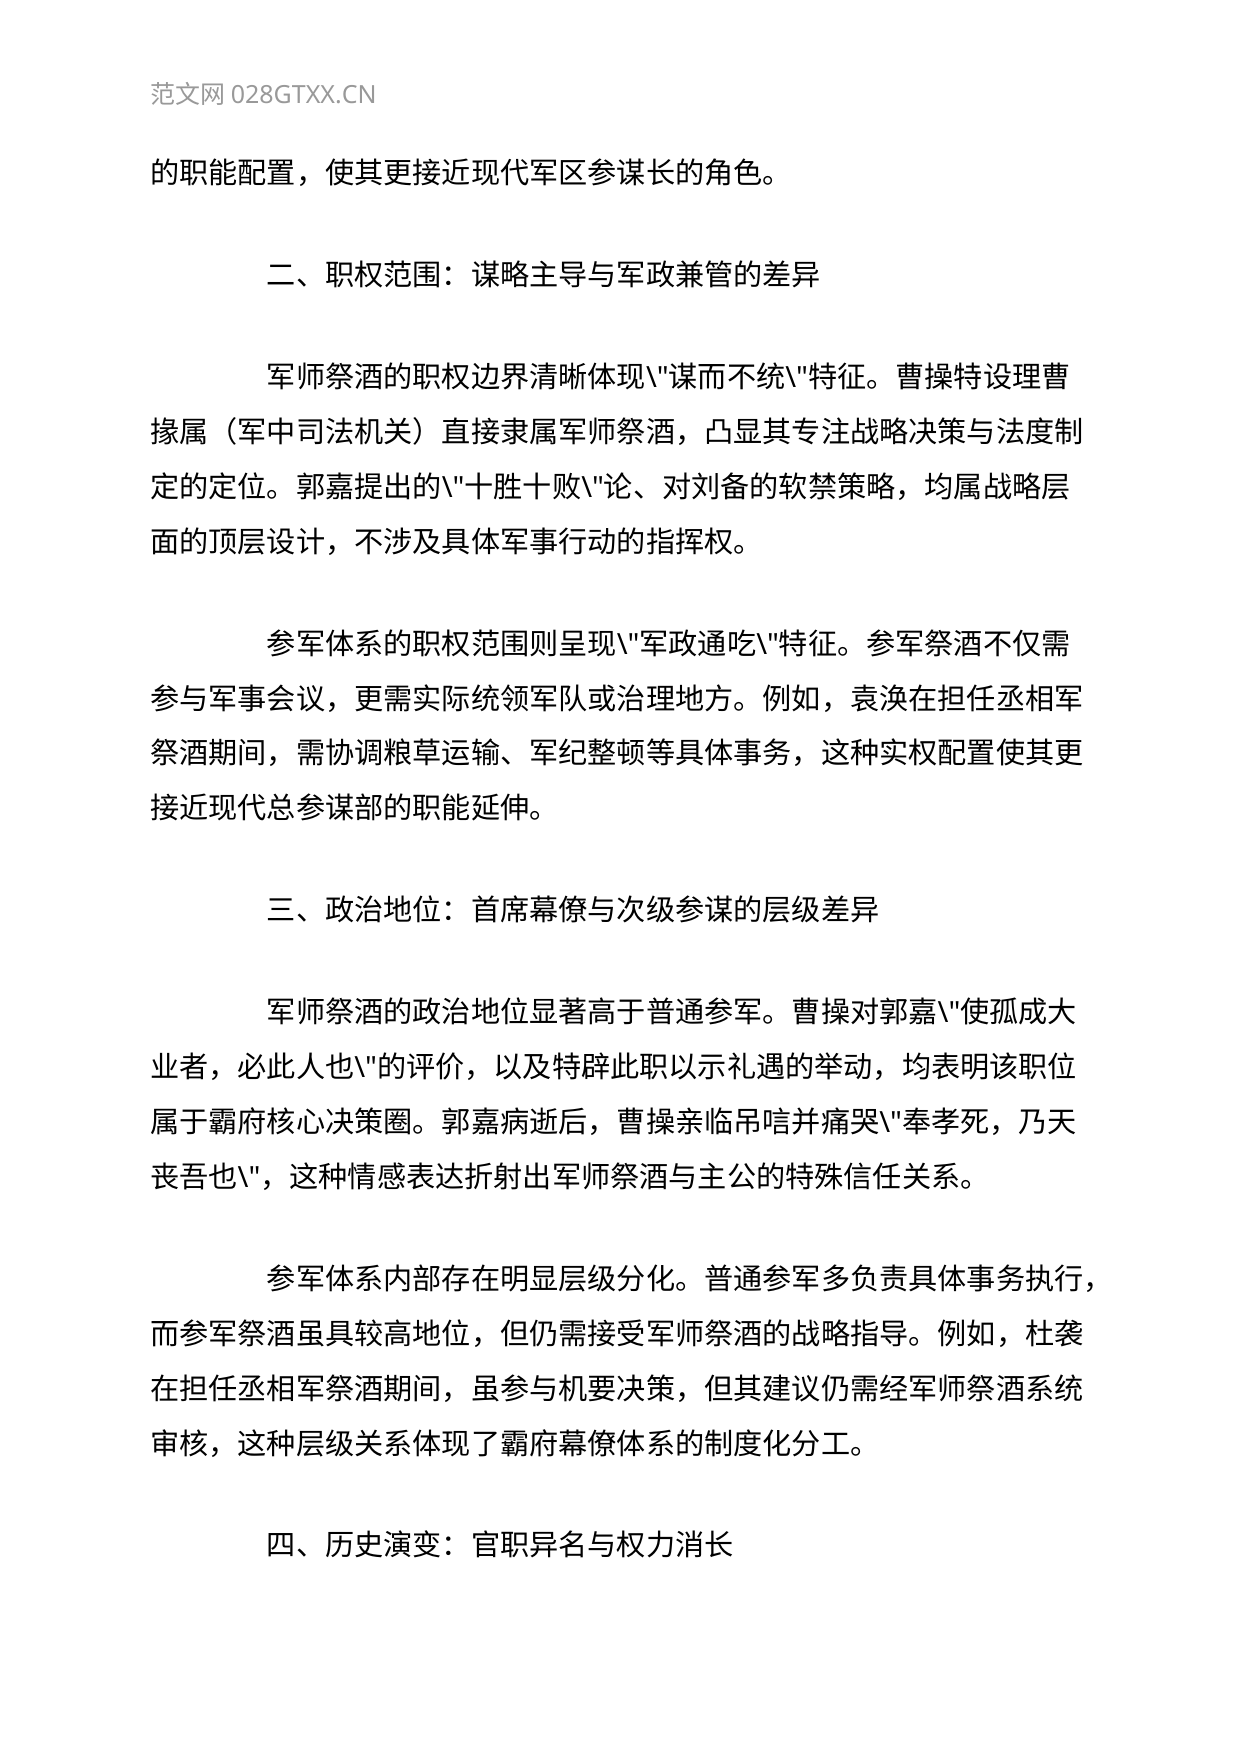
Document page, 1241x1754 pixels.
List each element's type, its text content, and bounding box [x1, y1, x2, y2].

text 三、政治地位：首席幕僚与次级参谋的层级差异 [150, 887, 1090, 929]
text 参军体系内部存在明显层级分化。普通参军多负责具体事务执行，而参军祭酒虽具较高地位，但仍需接受军师祭酒的战略指导。例如，杜袭在担任丞相军祭酒期间，虽参与机要决策，但其建议仍需经军师祭酒系统审核，这种层级关系体现了霸府幕僚体系的制度化分工。 [150, 1256, 1090, 1462]
text 二、职权范围：谋略主导与军政兼管的差异 [150, 252, 1090, 294]
text 参军体系的职权范围则呈现\"军政通吃\"特征。参军祭酒不仅需参与军事会议，更需实际统领军队或治理地方。例如，袁涣在担任丞相军祭酒期间，需协调粮草运输、军纪整顿等具体事务，这种实权配置使其更接近现代总参谋部的职能延伸。 [150, 620, 1090, 827]
text 军师祭酒的政治地位显著高于普通参军。曹操对郭嘉\"使孤成大业者，必此人也\"的评价，以及特辟此职以示礼遇的举动，均表明该职位属于霸府核心决策圈。郭嘉病逝后，曹操亲临吊唁并痛哭\"奉孝死，乃天丧吾也\"，这种情感表达折射出军师祭酒与主公的特殊信任关系。 [150, 988, 1090, 1196]
text 军师祭酒的职权边界清晰体现\"谋而不统\"特征。曹操特设理曹掾属（军中司法机关）直接隶属军师祭酒，凸显其专注战略决策与法度制定的定位。郭嘉提出的\"十胜十败\"论、对刘备的软禁策略，均属战略层面的顶层设计，不涉及具体军事行动的指挥权。 [150, 353, 1090, 561]
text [150, 150, 1090, 192]
text 四、历史演变：官职异名与权力消长 [150, 1522, 1090, 1564]
